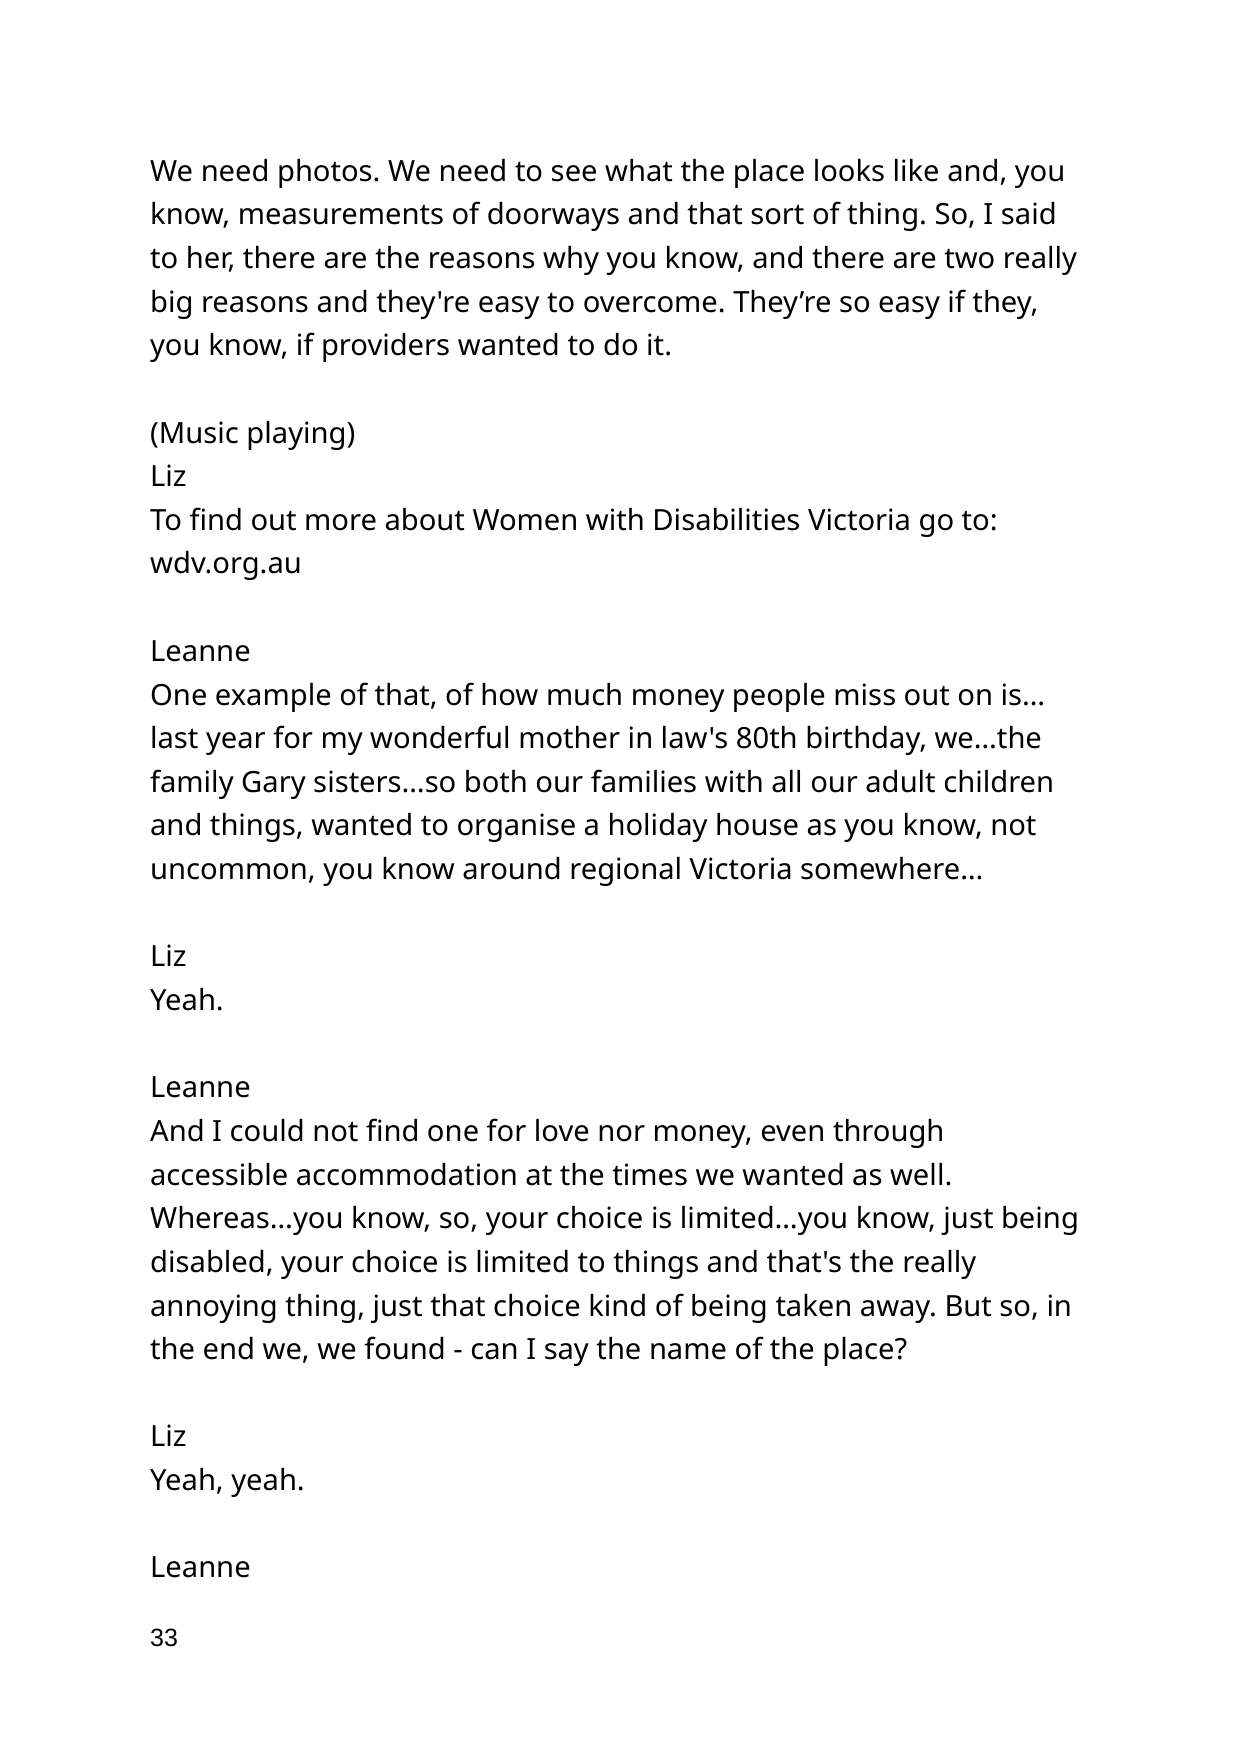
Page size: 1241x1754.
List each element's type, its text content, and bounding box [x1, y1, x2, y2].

text (Music playing) [150, 412, 1090, 452]
text To find out more about Women with Disabilities Victoria go to: wdv.org.au [150, 499, 1090, 582]
text Leanne [150, 630, 1090, 670]
text One example of that, of how much money people miss out on is…last year for my wonderful mother in law's 80th birthday, we…the family Gary sisters…so both our families with all our adult children and things, wanted to organise a holiday house as you know, not uncommon, you know around regional Victoria somewhere… [150, 674, 1090, 888]
text We need photos. We need to see what the place looks like and, you know, measurements of doorways and that sort of thing. So, I said to her, there are the reasons why you know, and there are two really big reasons and they're easy to overcome. They’re so easy if they, you know, if providers wanted to do it. [150, 150, 1090, 364]
text Leanne [150, 1067, 1090, 1106]
text Liz [150, 1416, 1090, 1455]
text Leanne [150, 1547, 1090, 1586]
text And I could not find one for love nor money, even through accessible accommodation at the times we wanted as well. Whereas…you know, so, your choice is limited…you know, just being disabled, your choice is limited to things and that's the really annoying thing, just that choice kind of being taken away. But so, in the end we, we found - can I say the name of the place? [150, 1110, 1090, 1368]
text Liz [150, 456, 1090, 495]
text Yeah, yeah. [150, 1459, 1090, 1499]
text Yeah. [150, 979, 1090, 1019]
text Liz [150, 936, 1090, 975]
